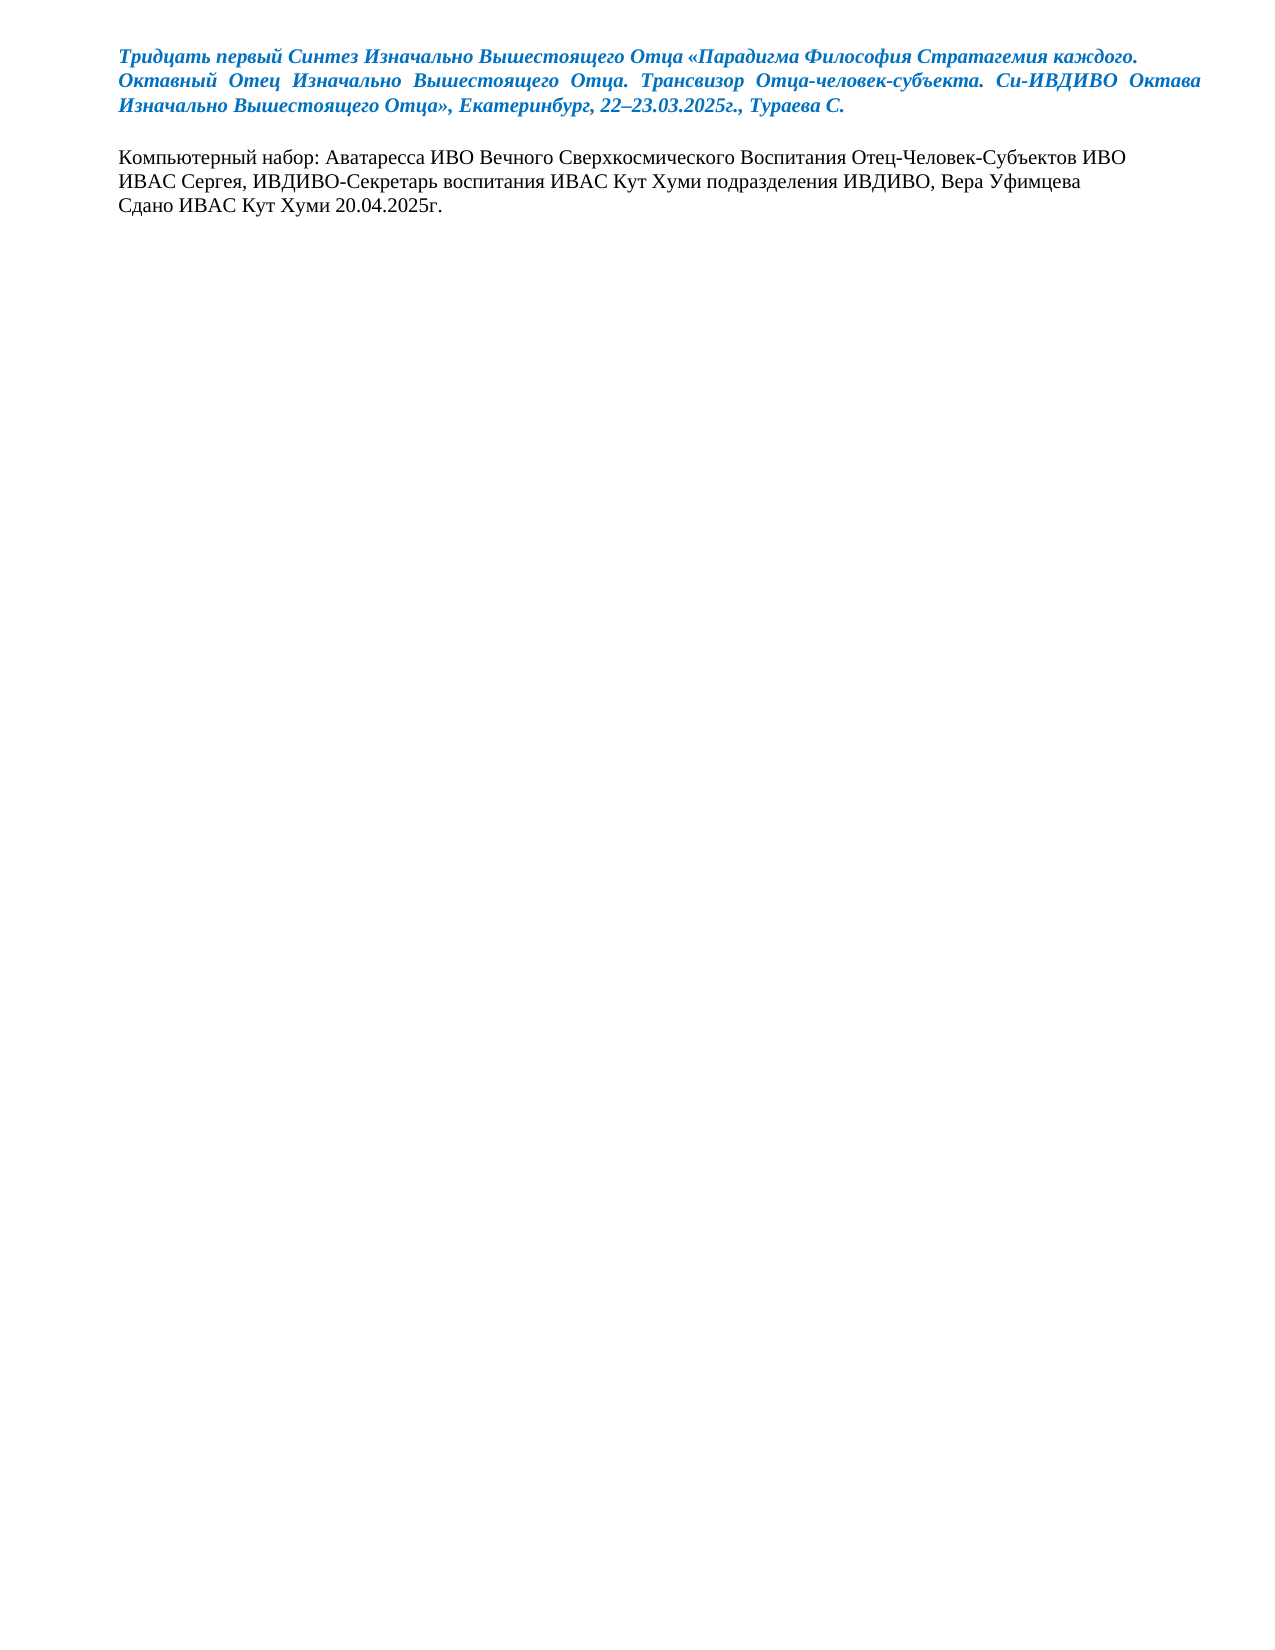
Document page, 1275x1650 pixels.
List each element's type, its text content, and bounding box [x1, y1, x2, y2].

text Компьютерный набор: Аватаресса ИВО Вечного Сверхкосмического Воспитания Отец-Человек-Субъектов ИВО ИВАС Сергея, ИВДИВО-Секретарь воспитания ИВАС Кут Хуми подразделения ИВДИВО, Вера Уфимцева [118, 144, 1186, 193]
text Сдано ИВАС Кут Хуми 20.04.2025г. [118, 193, 1186, 245]
